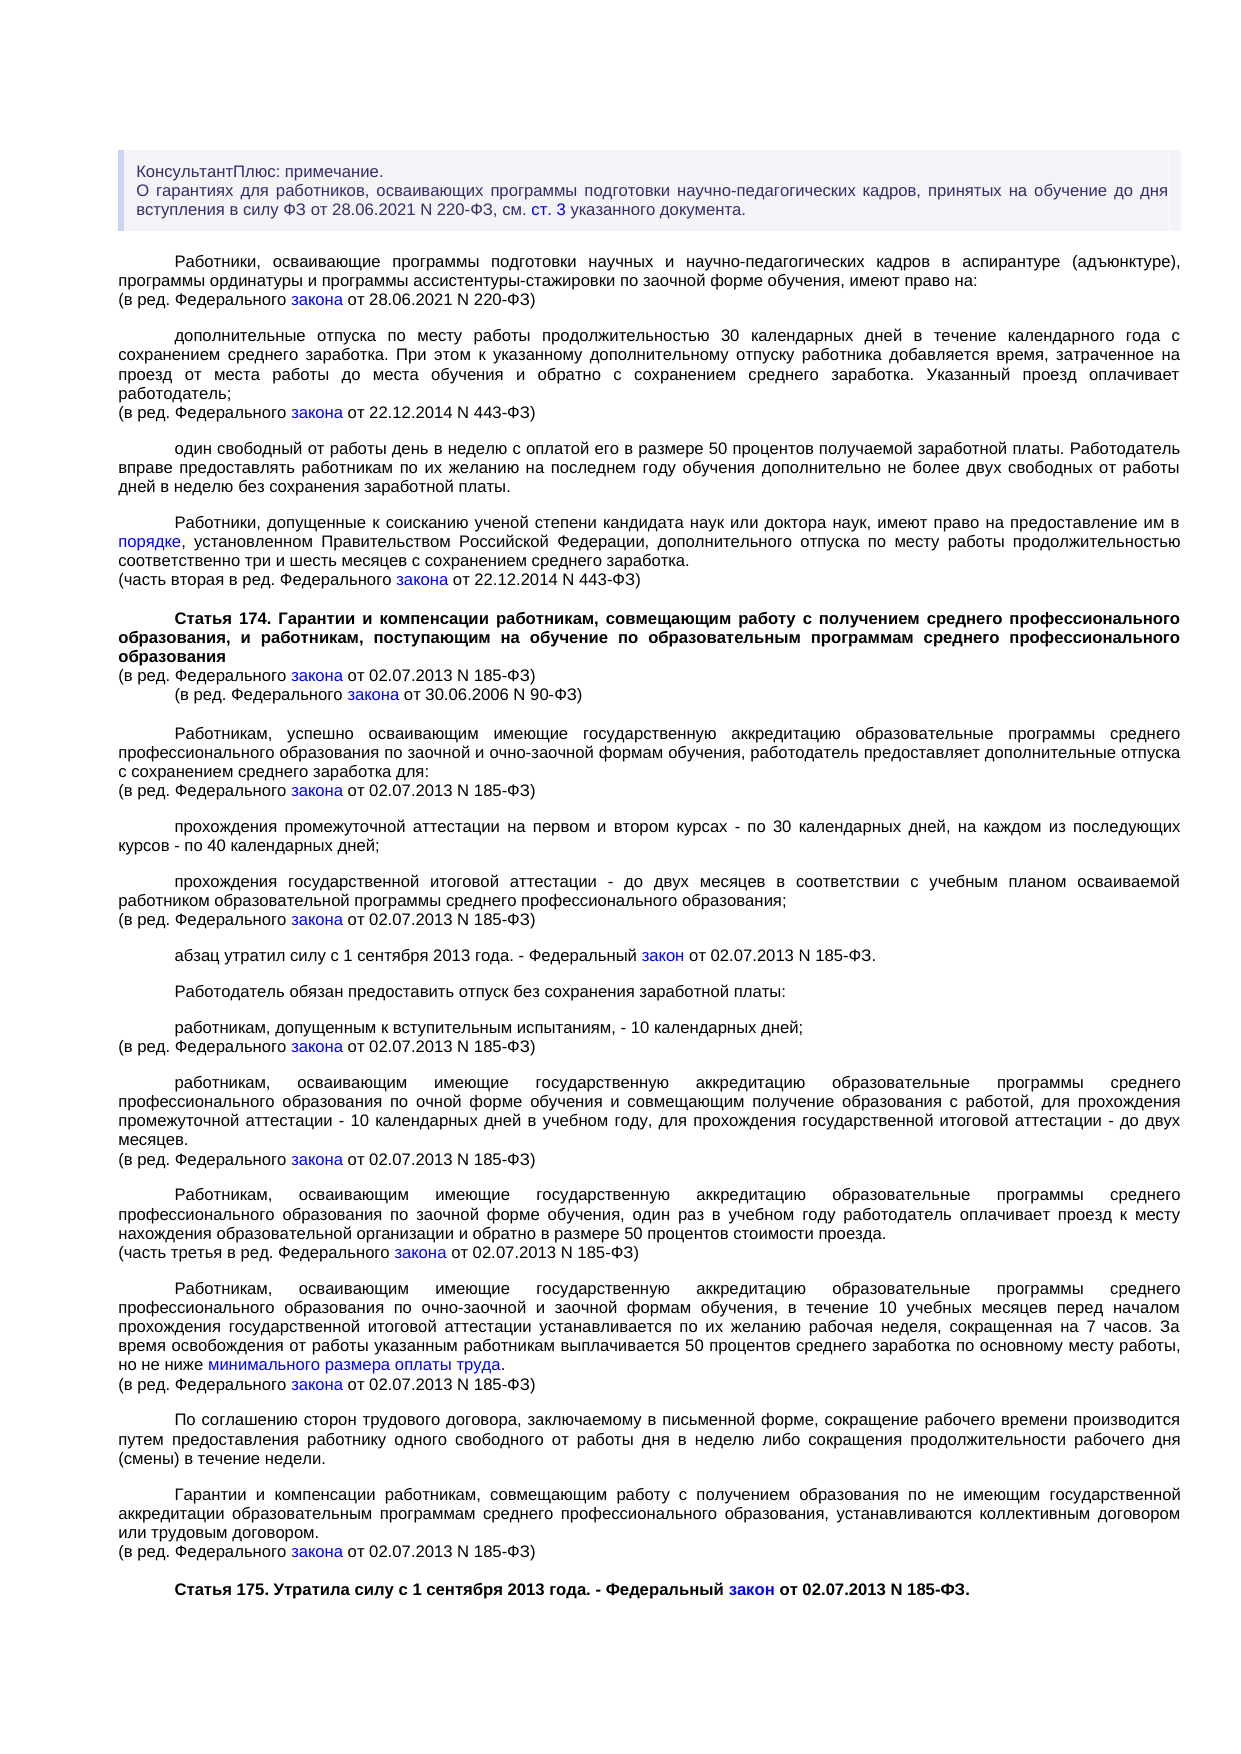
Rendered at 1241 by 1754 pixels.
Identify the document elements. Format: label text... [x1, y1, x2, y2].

text (в ред. Федерального закона от 02.07.2013 N 185-ФЗ) [118, 666, 1181, 685]
text Работодатель обязан предоставить отпуск без сохранения заработной платы: [118, 982, 1181, 1001]
text Работники, допущенные к соисканию ученой степени кандидата наук или доктора наук, имеют право на предоставление им в порядке, установленном Правительством Российской Федерации, дополнительного отпуска по месту работы продолжительностью соответственно три и шесть месяцев с сохранением среднего заработка. [118, 513, 1181, 570]
text абзац утратил силу с 1 сентября 2013 года. - Федеральный закон от 02.07.2013 N 185-ФЗ. [118, 946, 1181, 965]
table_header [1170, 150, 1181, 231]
text (в ред. Федерального закона от 02.07.2013 N 185-ФЗ) [118, 1037, 1181, 1056]
text Работники, осваивающие программы подготовки научных и научно-педагогических кадров в аспирантуре (адъюнктуре), программы ординатуры и программы ассистентуры-стажировки по заочной форме обучения, имеют право на: [118, 252, 1181, 290]
text (часть вторая в ред. Федерального закона от 22.12.2014 N 443-ФЗ) [118, 570, 1181, 589]
text Гарантии и компенсации работникам, совмещающим работу с получением образования по не имеющим государственной аккредитации образовательным программам среднего профессионального образования, устанавливаются коллективным договором или трудовым договором. [118, 1484, 1181, 1542]
text (в ред. Федерального закона от 28.06.2021 N 220-ФЗ) [118, 290, 1181, 309]
text (в ред. Федерального закона от 30.06.2006 N 90-ФЗ) [118, 685, 1181, 704]
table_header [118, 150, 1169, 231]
text прохождения государственной итоговой аттестации - до двух месяцев в соответствии с учебным планом осваиваемой работником образовательной программы среднего профессионального образования; [118, 872, 1181, 910]
text Работникам, успешно осваивающим имеющие государственную аккредитацию образовательные программы среднего профессионального образования по заочной и очно-заочной формам обучения, работодатель предоставляет дополнительные отпуска с сохранением среднего заработка для: [118, 723, 1181, 781]
text (в ред. Федерального закона от 02.07.2013 N 185-ФЗ) [118, 910, 1181, 929]
text один свободный от работы день в неделю с оплатой его в размере 50 процентов получаемой заработной платы. Работодатель вправе предоставлять работникам по их желанию на последнем году обучения дополнительно не более двух свободных от работы дней в неделю без сохранения заработной платы. [118, 438, 1181, 496]
text (часть третья в ред. Федерального закона от 02.07.2013 N 185-ФЗ) [118, 1243, 1181, 1262]
text Статья 174. Гарантии и компенсации работникам, совмещающим работу с получением среднего профессионального образования, и работникам, поступающим на обучение по образовательным программам среднего профессионального образования [118, 608, 1181, 666]
text Статья 175. Утратила силу с 1 сентября 2013 года. - Федеральный закон от 02.07.2013 N 185-ФЗ. [118, 1580, 1181, 1599]
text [118, 1542, 1181, 1561]
text (в ред. Федерального закона от 02.07.2013 N 185-ФЗ) [118, 1374, 1181, 1393]
text Работникам, осваивающим имеющие государственную аккредитацию образовательные программы среднего профессионального образования по заочной форме обучения, один раз в учебном году работодатель оплачивает проезд к месту нахождения образовательной организации и обратно в размере 50 процентов стоимости проезда. [118, 1185, 1181, 1243]
text работникам, допущенным к вступительным испытаниям, - 10 календарных дней; [118, 1018, 1181, 1037]
text прохождения промежуточной аттестации на первом и втором курсах - по 30 календарных дней, на каждом из последующих курсов - по 40 календарных дней; [118, 817, 1181, 855]
text дополнительные отпуска по месту работы продолжительностью 30 календарных дней в течение календарного года с сохранением среднего заработка. При этом к указанному дополнительному отпуску работника добавляется время, затраченное на проезд от места работы до места обучения и обратно с сохранением среднего заработка. Указанный проезд оплачивает работодатель; [118, 326, 1181, 403]
text Работникам, осваивающим имеющие государственную аккредитацию образовательные программы среднего профессионального образования по очно-заочной и заочной формам обучения, в течение 10 учебных месяцев перед началом прохождения государственной итоговой аттестации устанавливается по их желанию рабочая неделя, сокращенная на 7 часов. За время освобождения от работы указанным работникам выплачивается 50 процентов среднего заработка по основному месту работы, но не ниже минимального размера оплаты труда. [118, 1278, 1181, 1374]
text работникам, осваивающим имеющие государственную аккредитацию образовательные программы среднего профессионального образования по очной форме обучения и совмещающим получение образования с работой, для прохождения промежуточной аттестации - 10 календарных дней в учебном году, для прохождения государственной итоговой аттестации - до двух месяцев. [118, 1073, 1181, 1149]
text По соглашению сторон трудового договора, заключаемому в письменной форме, сокращение рабочего времени производится путем предоставления работнику одного свободного от работы дня в неделю либо сокращения продолжительности рабочего дня (смены) в течение недели. [118, 1410, 1181, 1468]
text (в ред. Федерального закона от 22.12.2014 N 443-ФЗ) [118, 403, 1181, 422]
text (в ред. Федерального закона от 02.07.2013 N 185-ФЗ) [118, 1149, 1181, 1168]
text (в ред. Федерального закона от 02.07.2013 N 185-ФЗ) [118, 781, 1181, 800]
